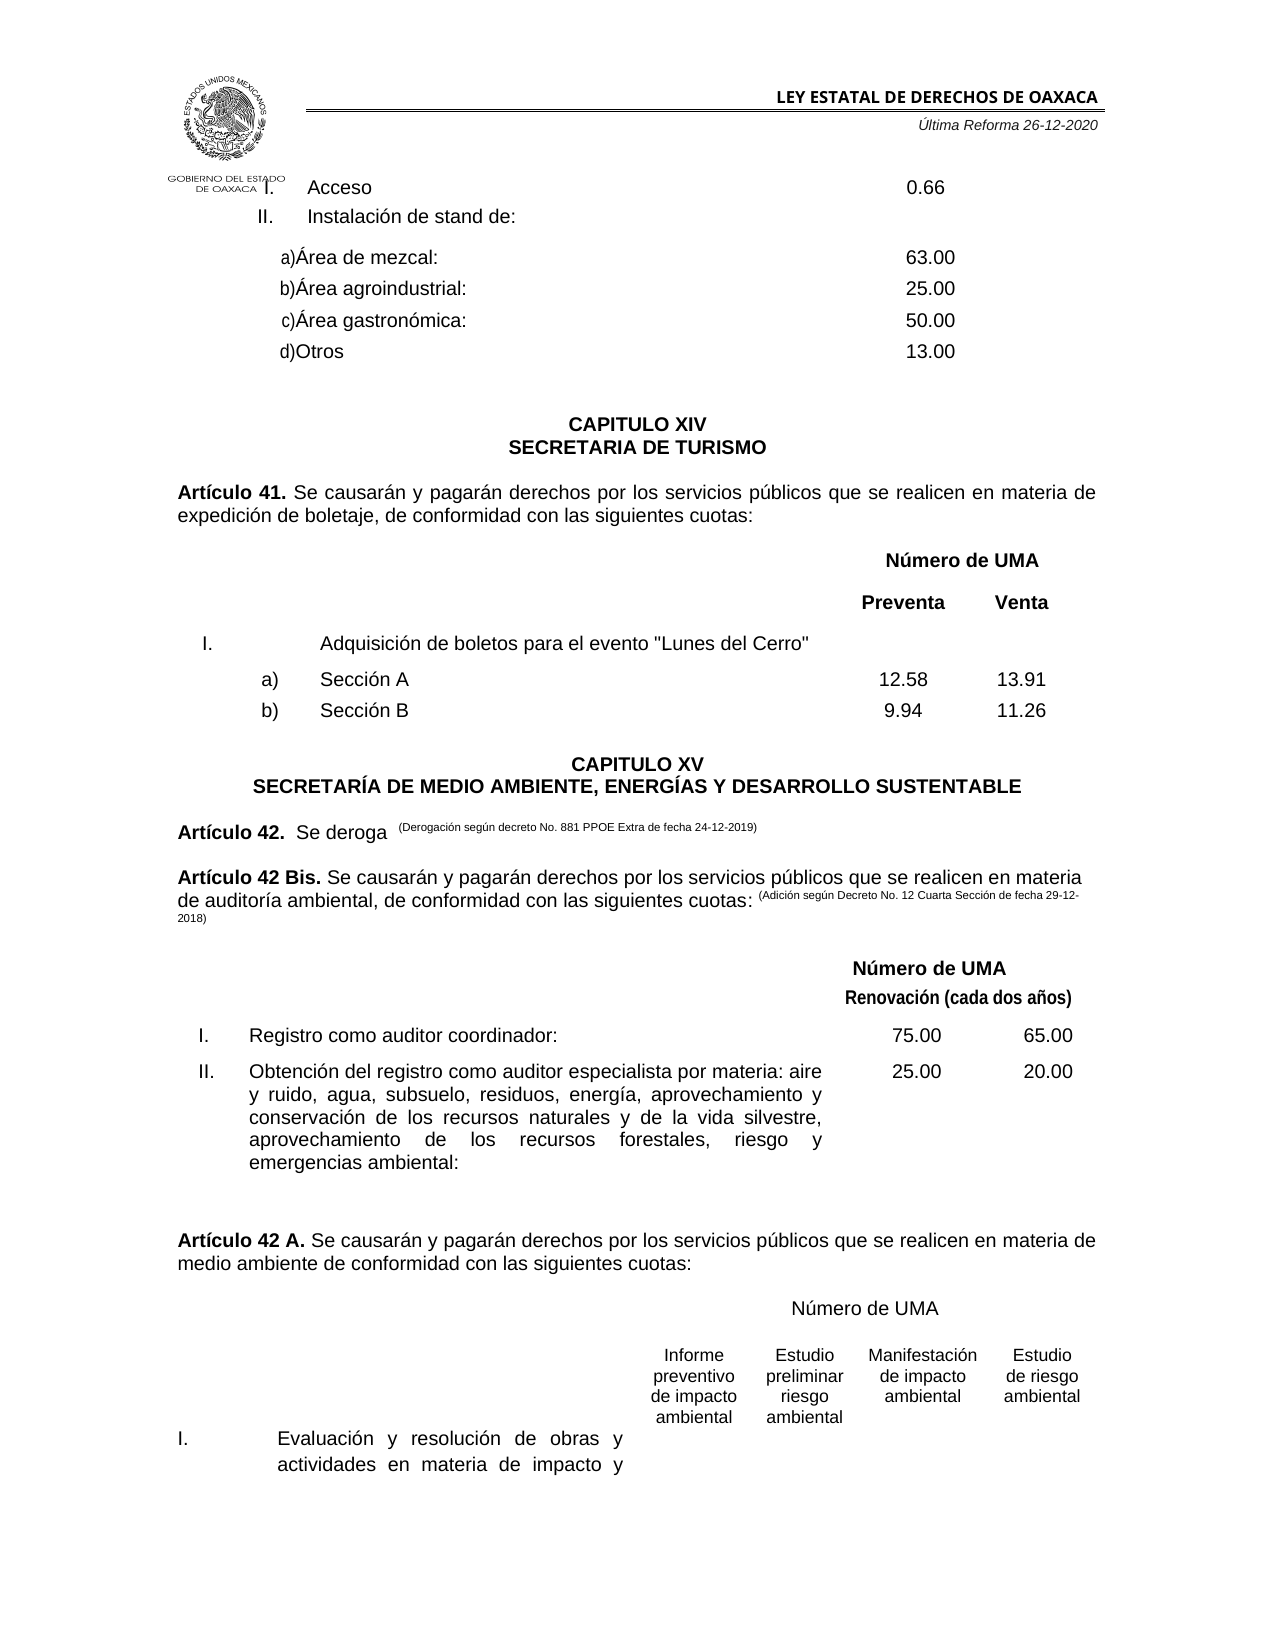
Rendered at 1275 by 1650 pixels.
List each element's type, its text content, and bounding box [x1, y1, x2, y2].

text SECRETARIA DE TURISMO [177, 436, 1098, 458]
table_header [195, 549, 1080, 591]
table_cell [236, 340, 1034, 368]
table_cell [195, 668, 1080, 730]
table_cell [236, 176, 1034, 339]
text Artículo 42 Bis. Se causarán y pagarán derechos por los servicios públicos que se realicen en materia de auditoría ambiental, de conformidad con las siguientes cuotas: (Adición según Decreto No. 12 Cuarta Sección de fecha 29-12-2018) [177, 866, 1098, 934]
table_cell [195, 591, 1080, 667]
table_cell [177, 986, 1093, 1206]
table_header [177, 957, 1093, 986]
text Artículo 41. Se causarán y pagarán derechos por los servicios públicos que se realicen en materia de expedición de boletaje, de conformidad con las siguientes cuotas: [177, 481, 1098, 527]
text Artículo 42 A. Se causarán y pagarán derechos por los servicios públicos que se realicen en materia de medio ambiente de conformidad con las siguientes cuotas: [177, 1229, 1098, 1274]
text SECRETARÍA DE MEDIO AMBIENTE, ENERGÍAS Y DESARROLLO SUSTENTABLE [177, 775, 1098, 798]
text CAPITULO XV [177, 753, 1098, 775]
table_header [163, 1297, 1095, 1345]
text CAPITULO XIV [177, 413, 1098, 436]
text Artículo 42. Se deroga (Derogación según decreto No. 881 PPOE Extra de fecha 24-12-2019) [177, 821, 1098, 843]
picture [165, 73, 288, 195]
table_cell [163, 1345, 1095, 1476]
